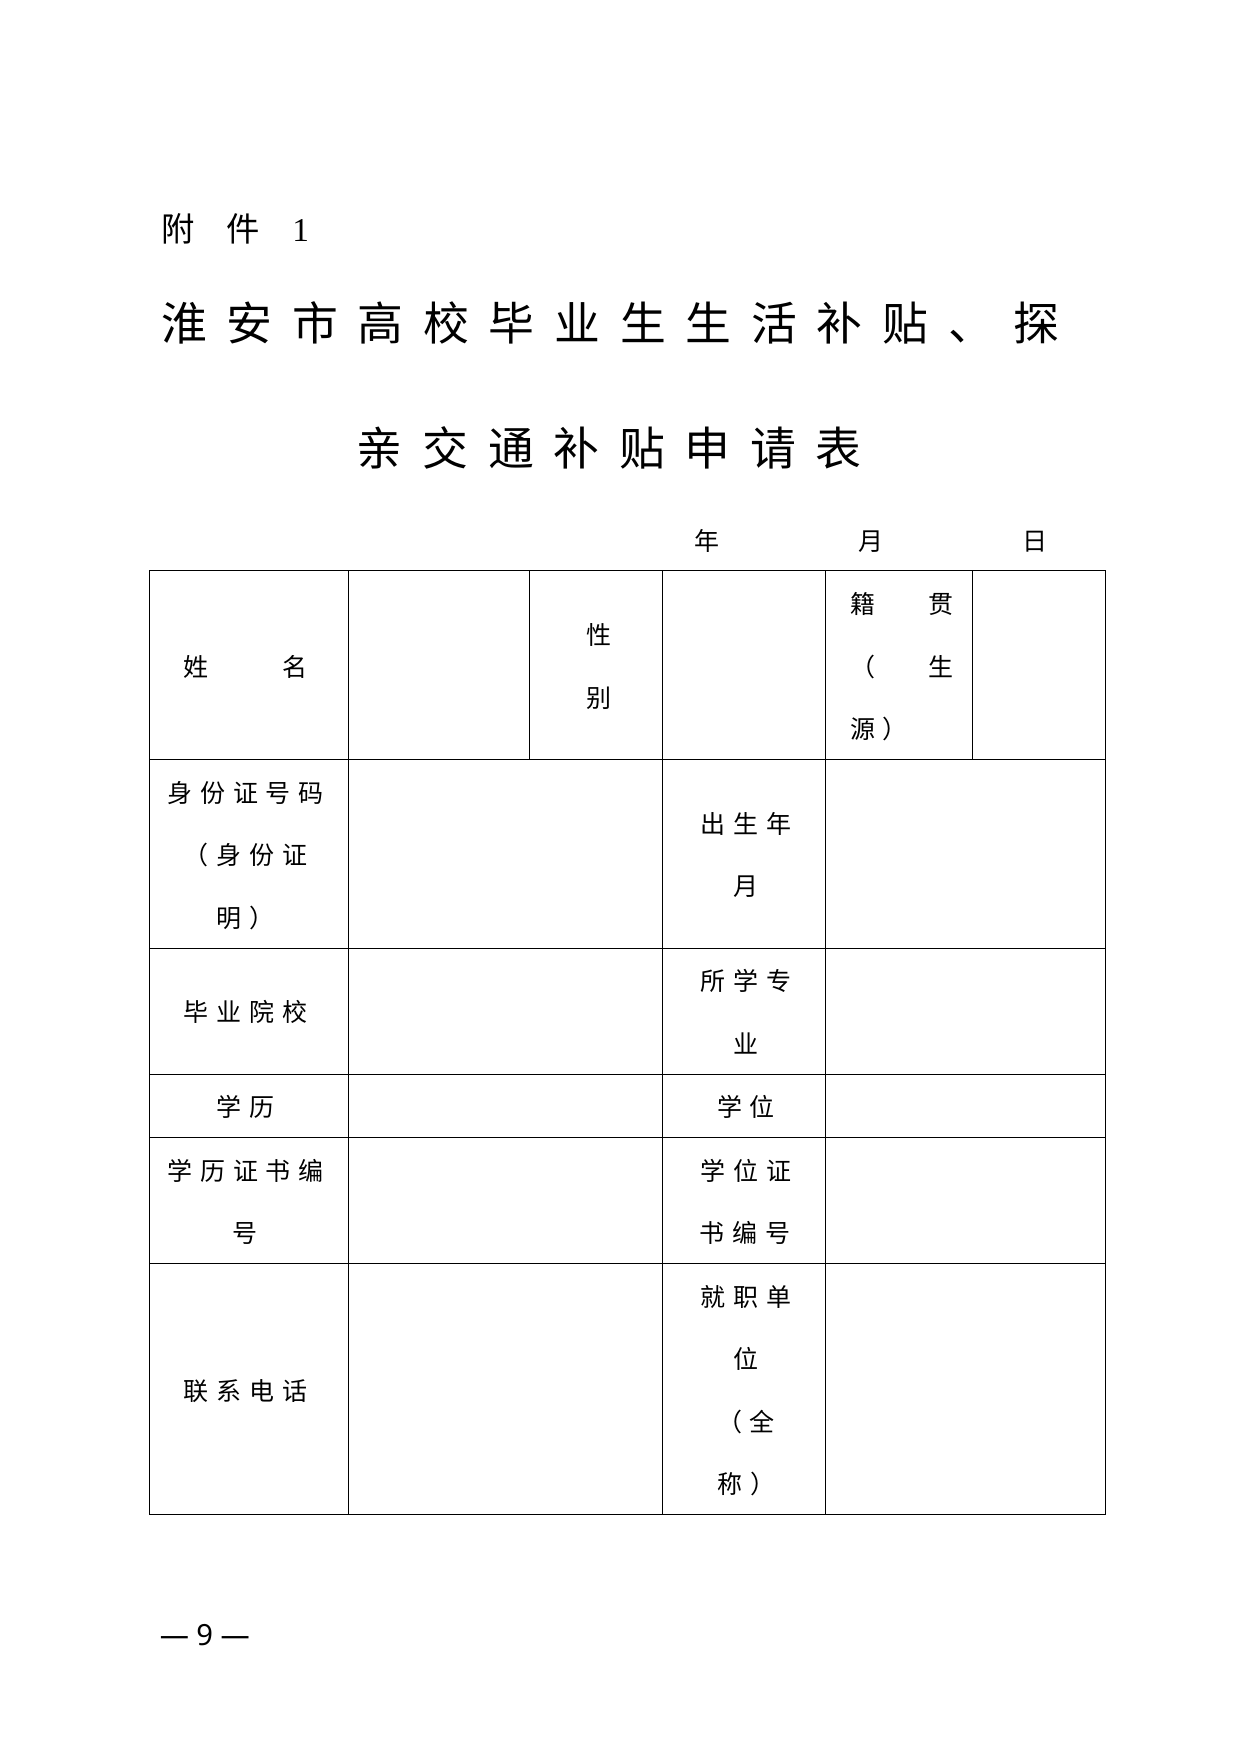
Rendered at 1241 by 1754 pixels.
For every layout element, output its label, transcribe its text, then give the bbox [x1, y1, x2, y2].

text 淮安市高校毕业生生活补贴、探亲交通补贴申请表 [161, 258, 1079, 508]
table_cell 联系电话 [150, 1264, 348, 1514]
table_header 籍贯（生源） [826, 571, 972, 759]
table_cell [826, 760, 1105, 947]
table_cell 出生年月 [663, 760, 825, 947]
table_header [349, 571, 529, 759]
table_cell [349, 1138, 662, 1263]
table_header [663, 571, 825, 759]
table_cell [349, 1264, 662, 1514]
table_cell 学历证书编号 [150, 1138, 348, 1263]
table_cell 所学专业 [663, 949, 825, 1073]
table_cell 学位 [663, 1075, 825, 1137]
table_cell [349, 760, 662, 947]
text 年 月 日 [161, 508, 1055, 570]
table_cell 毕业院校 [150, 949, 348, 1073]
text 附件1 [161, 195, 1079, 258]
table_cell 身份证号码 （身份证明） [150, 760, 348, 947]
table_header 姓 名 [150, 571, 348, 759]
table_cell [349, 1075, 662, 1137]
table_header [973, 571, 1105, 759]
table_cell 学位证书编号 [663, 1138, 825, 1263]
table_cell 学历 [150, 1075, 348, 1137]
table_cell 就职单位 （全称） [663, 1264, 825, 1514]
table_cell [826, 1075, 1105, 1137]
table_header 性 别 [530, 571, 662, 759]
table_cell [349, 949, 662, 1073]
table_cell [826, 1264, 1105, 1514]
table_cell [826, 949, 1105, 1073]
table_cell [826, 1138, 1105, 1263]
